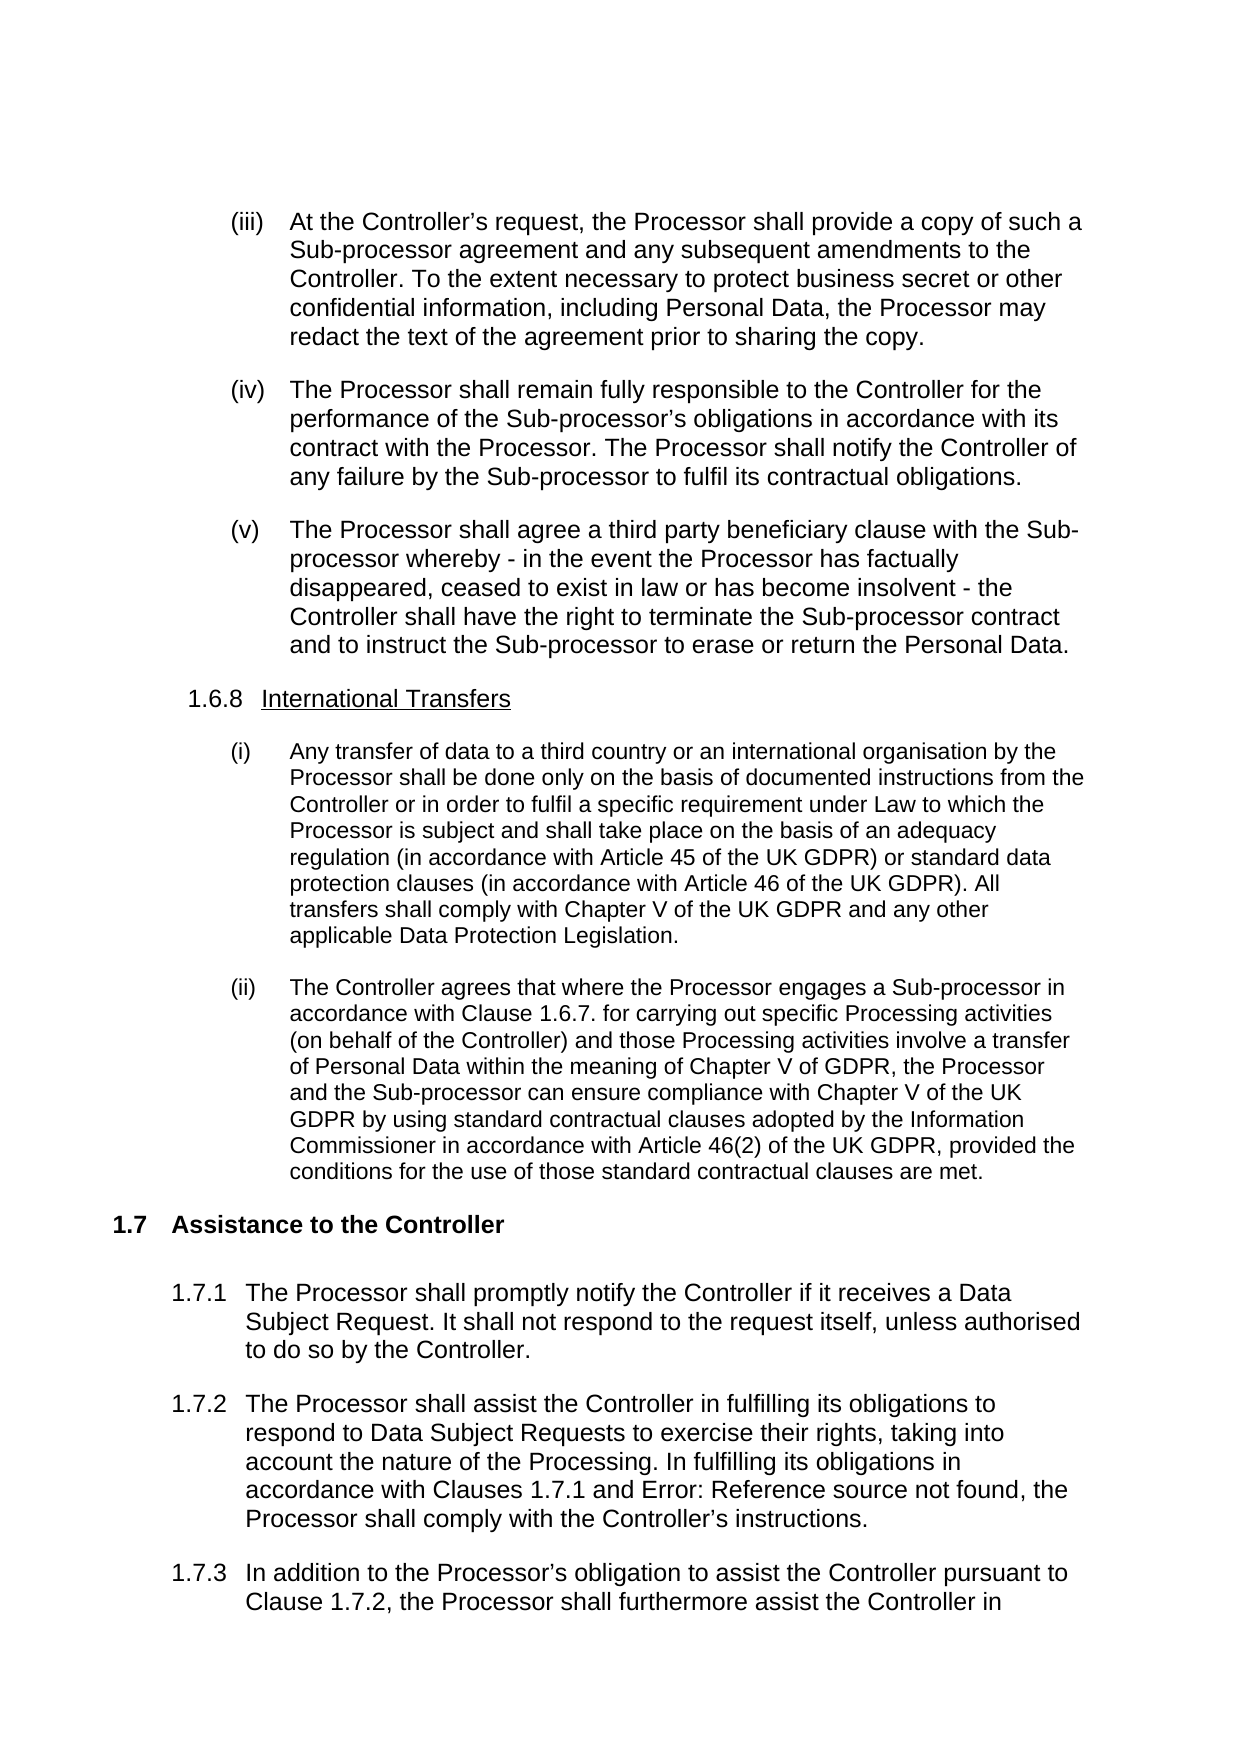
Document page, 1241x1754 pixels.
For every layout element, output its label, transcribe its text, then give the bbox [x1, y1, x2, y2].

text The Processor shall agree a third party beneficiary clause with the Sub-processor whereby - in the event the Processor has factually disappeared, ceased to exist in law or has become insolvent - the Controller shall have the right to terminate the Sub-processor contract and to instruct the Sub-processor to erase or return the Personal Data. [230, 516, 1087, 659]
text The Controller agrees that where the Processor engages a Sub-processor in accordance with Clause 1.6.7. for carrying out specific Processing activities (on behalf of the Controller) and those Processing activities involve a transfer of Personal Data within the meaning of Chapter V of GDPR, the Processor and the Sub-processor can ensure compliance with Chapter V of the UK GDPR by using standard contractual clauses adopted by the Information Commissioner in accordance with Article 46(2) of the UK GDPR, provided the conditions for the use of those standard contractual clauses are met. [230, 974, 1087, 1185]
text The Processor shall promptly notify the Controller if it receives a Data Subject Request. It shall not respond to the request itself, unless authorised to do so by the Controller. [171, 1278, 1087, 1364]
text At the Controller’s request, the Processor shall provide a copy of such a Sub-processor agreement and any subsequent amendments to the Controller. To the extent necessary to protect business secret or other confidential information, including Personal Data, the Processor may redact the text of the agreement prior to sharing the copy. [230, 207, 1087, 351]
text The Processor shall remain fully responsible to the Controller for the performance of the Sub-processor’s obligations in accordance with its contract with the Processor. The Processor shall notify the Controller of any failure by the Sub-processor to fulfil its contractual obligations. [230, 376, 1087, 491]
text Assistance to the Controller [112, 1210, 1087, 1238]
text Any transfer of data to a third country or an international organisation by the Processor shall be done only on the basis of documented instructions from the Controller or in order to fulfil a specific requirement under Law to which the Processor is subject and shall take place on the basis of an adequacy regulation (in accordance with Article 45 of the UK GDPR) or standard data protection clauses (in accordance with Article 46 of the UK GDPR). All transfers shall comply with Chapter V of the UK GDPR and any other applicable Data Protection Legislation. [230, 738, 1087, 949]
text International Transfers [187, 684, 1087, 713]
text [171, 1558, 1087, 1615]
